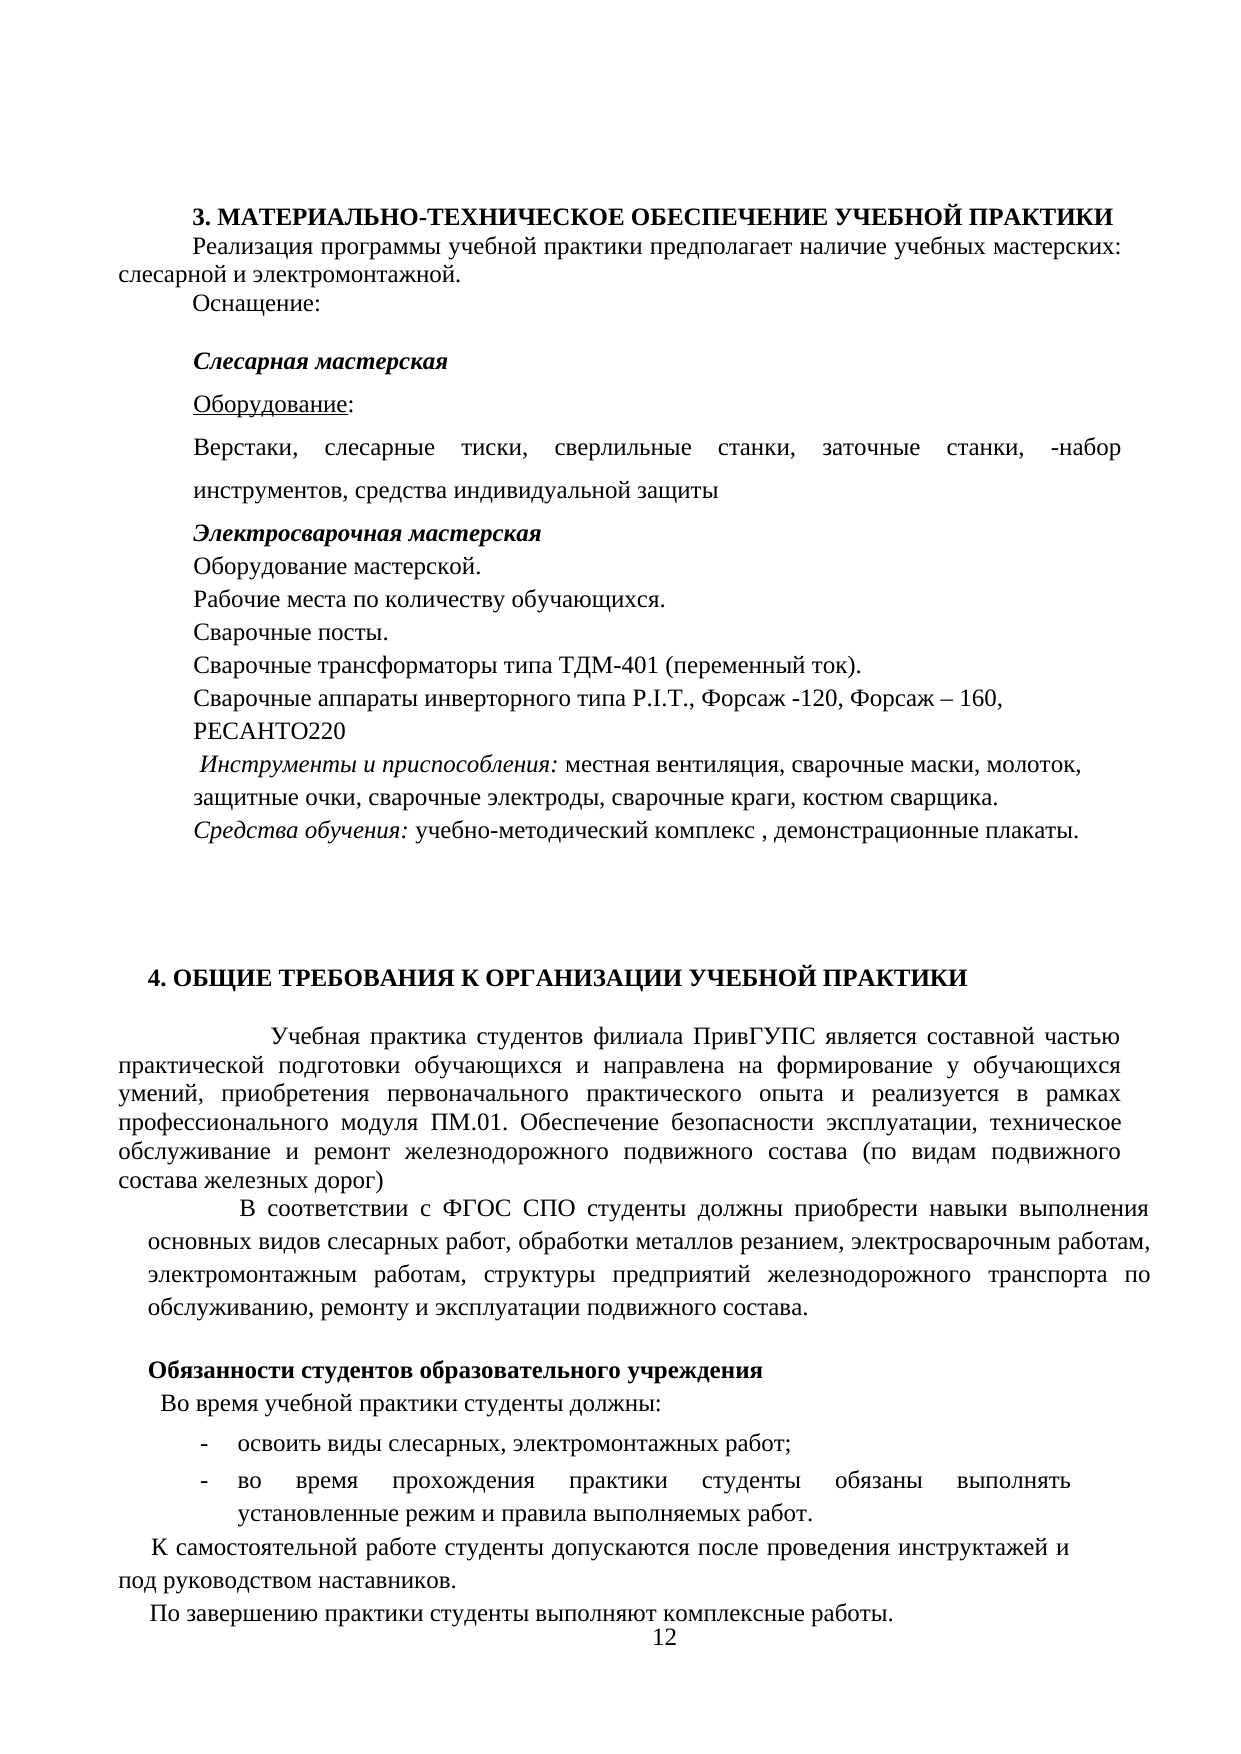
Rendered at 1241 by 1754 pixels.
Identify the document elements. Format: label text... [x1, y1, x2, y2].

text Рабочие места по количеству обучающихся. [193, 584, 1122, 613]
text Средства обучения: учебно-методический комплекс , демонстрационные плакаты. [193, 815, 1122, 844]
text Оборудование: [193, 389, 1122, 418]
text Во время учебной практики студенты должны: [148, 1388, 1122, 1417]
text Сварочные посты. [193, 617, 1122, 646]
text Электросварочная мастерская [193, 518, 1122, 547]
text 4. ОБЩИЕ ТРЕБОВАНИЯ К ОРГАНИЗАЦИИ УЧЕБНОЙ ПРАКТИКИ [148, 963, 1122, 992]
text Слесарная мастерская [193, 346, 1122, 374]
list освоить виды слесарных, электромонтажных работ; [200, 1428, 1071, 1457]
text В соответствии с ФГОС СПО студенты должны приобрести навыки выполнения основных видов слесарных работ, обработки металлов резанием, электросварочным работам, электромонтажным работам, структуры предприятий железнодорожного транспорта по обслуживанию, ремонту и эксплуатации подвижного состава. [148, 1193, 1151, 1321]
text К самостоятельной работе студенты допускаются после проведения инструктажей и под руководством наставников. [118, 1532, 1071, 1593]
text Реализация программы учебной практики предполагает наличие учебных мастерских: слесарной и электромонтажной. [118, 231, 1122, 288]
text Сварочные аппараты инверторного типа P.I.T., Форсаж -120, Форсаж – 160, РЕСАНТО220 [193, 683, 1122, 745]
text Учебная практика студентов филиала ПривГУПС является составной частью практической подготовки обучающихся и направлена на формирование у обучающихся умений, приобретения первоначального практического опыта и реализуется в рамках профессионального модуля ПМ.01. Обеспечение безопасности эксплуатации, техническое обслуживание и ремонт железнодорожного подвижного состава (по видам подвижного состава железных дорог) [118, 1021, 1122, 1193]
subtitle Обязанности студентов образовательного учреждения [148, 1355, 1122, 1384]
text 3. МАТЕРИАЛЬНО-ТЕХНИЧЕСКОЕ ОБЕСПЕЧЕНИЕ УЧЕБНОЙ ПРАКТИКИ [118, 202, 1122, 231]
text Верстаки, слесарные тиски, сверлильные станки, заточные станки, -набор инструментов, средства индивидуальной защиты [193, 432, 1122, 504]
text По завершению практики студенты выполняют комплексные работы. [118, 1598, 1122, 1626]
text Оснащение: [118, 288, 1122, 317]
text Оборудование мастерской. [193, 551, 1122, 580]
text Сварочные трансформаторы типа ТДМ-401 (переменный ток). [193, 650, 1122, 679]
text Инструменты и приспособления: местная вентиляция, сварочные маски, молоток, защитные очки, сварочные электроды, сварочные краги, костюм сварщика. [193, 749, 1122, 811]
list во время прохождения практики студенты обязаны выполнять установленные режим и правила выполняемых работ. [200, 1466, 1072, 1527]
